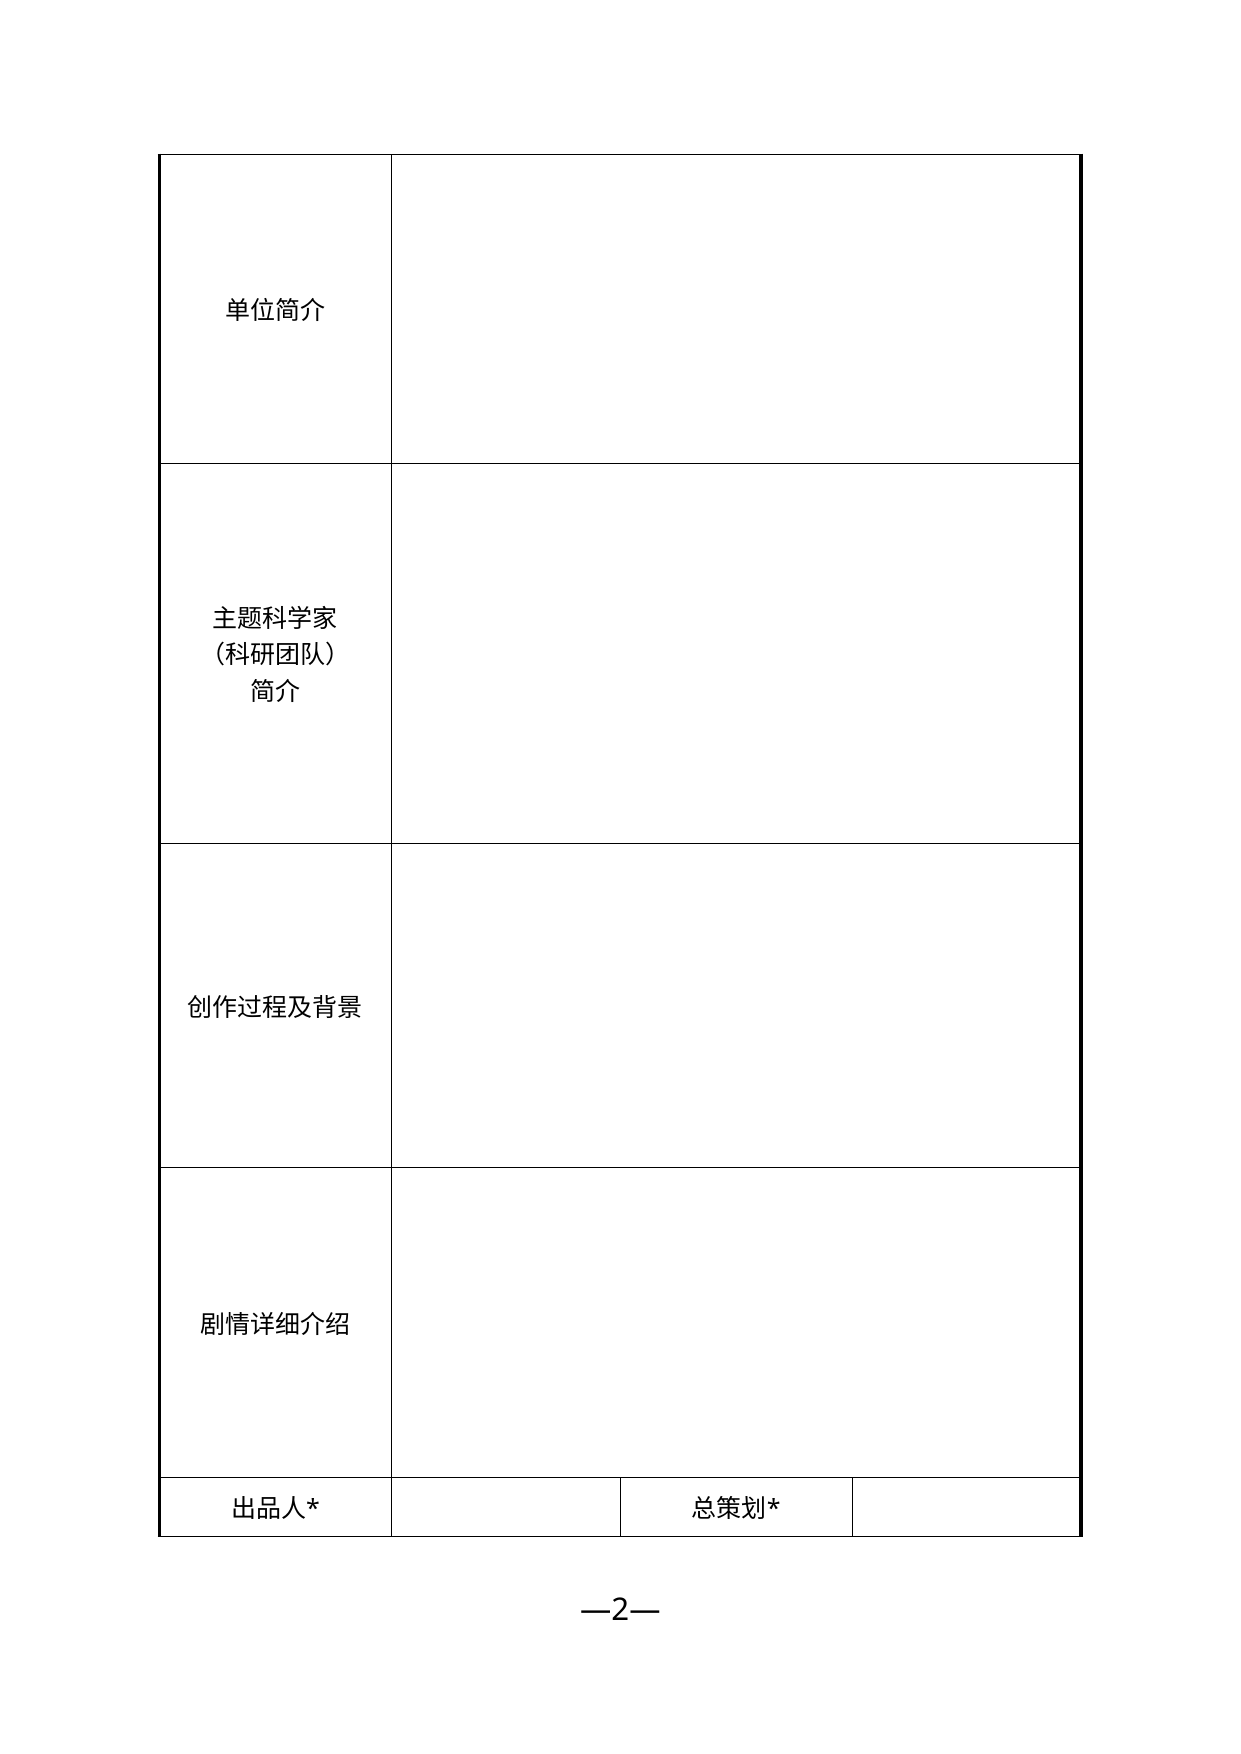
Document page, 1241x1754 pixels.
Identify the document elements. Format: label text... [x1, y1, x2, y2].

table_cell 剧情详细介绍 [161, 1168, 391, 1477]
table_cell [392, 1168, 1079, 1477]
table_cell [392, 155, 1079, 463]
table_cell 主题科学家 （科研团队） 简介 [161, 464, 391, 842]
table_cell [392, 1478, 620, 1536]
table_cell 总策划* [621, 1478, 852, 1536]
table_cell 创作过程及背景 [161, 844, 391, 1167]
table_cell [392, 464, 1079, 842]
table_cell 出品人* [161, 1478, 391, 1536]
table_cell [392, 844, 1079, 1167]
table_cell [853, 1478, 1079, 1536]
table_cell 单位简介 [161, 155, 391, 463]
